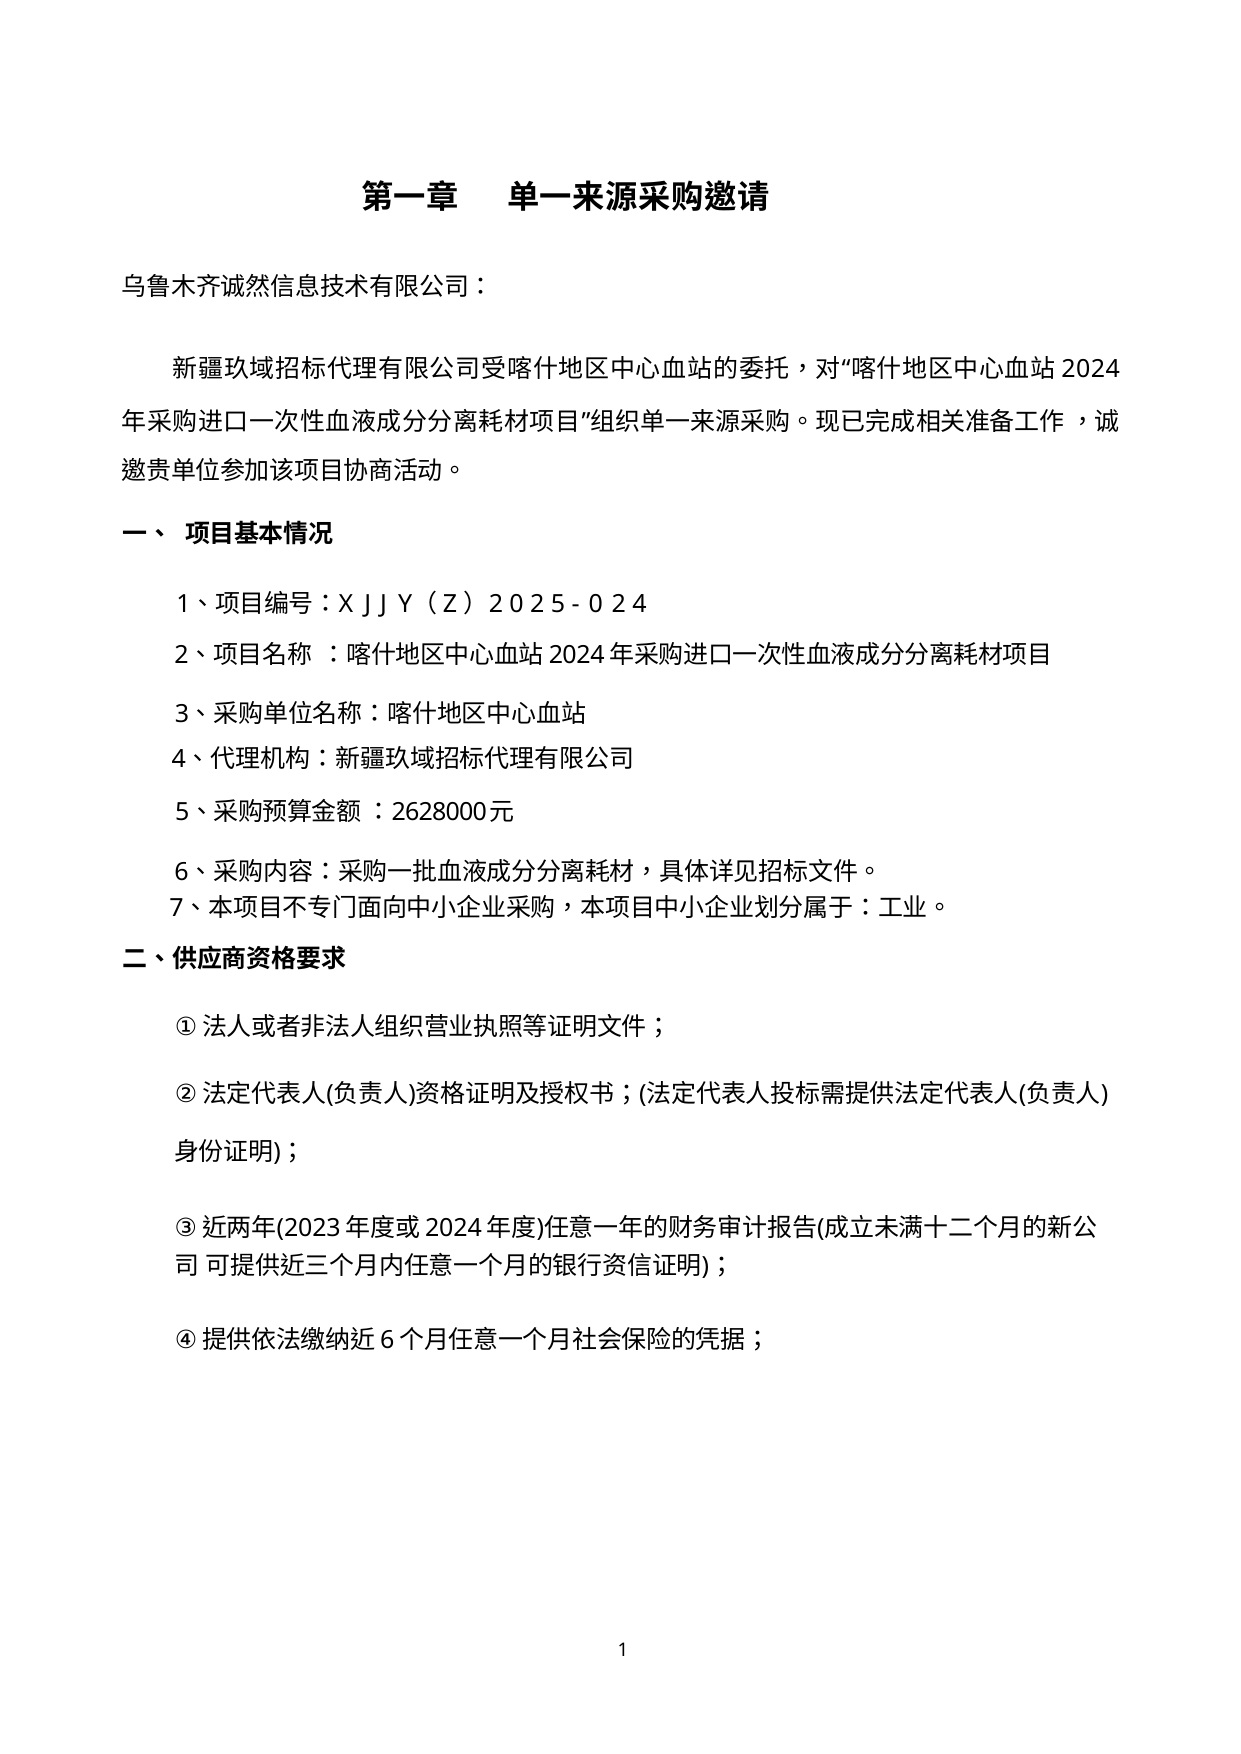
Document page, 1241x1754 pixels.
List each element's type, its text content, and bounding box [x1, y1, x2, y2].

text 5、采购预算金额 ：2 6 2 8 0 0 0 元 [175, 798, 1120, 826]
text 3、采购单位名称：喀什地区中心血站 [174, 701, 1120, 728]
text ②法定代表人(负责人)资格证明及授权书；(法定代表人投标需提供法定代表人(负责人) [174, 1082, 1120, 1108]
text 新疆玖域招标代理有限公司受喀什地区中心血站的委托，对“喀什地区中心血站2024年采购进口一次性血液成分分离耗材项目”组织单一来源采购。现已完成相关准备工作 ，诚邀贵单位参加该项目协商活动。 [121, 348, 1120, 487]
text 7、本项目不专门面向中小企业采购，本项目中小企业划分属于：工业。 [169, 896, 1120, 922]
text ④提供依法缴纳近6个月任意一个月社会保险的凭据； [174, 1328, 1120, 1353]
text 1、项目编号：X J J Y（ Z ）2 0 2 5 - 0 2 4 [176, 585, 1120, 619]
text 2、项目名称 ：喀什地区中心血站2024年采购进口一次性血液成分分离耗材项目 [174, 641, 1120, 668]
text 乌鲁木齐诚然信息技术有限公司： [121, 274, 1120, 301]
text 6、采购内容：采购一批血液成分分离耗材，具体详见招标文件。 [174, 858, 1120, 886]
text 一、 项目基本情况 [122, 522, 1120, 548]
text ①法人或者非法人组织营业执照等证明文件； [174, 1014, 1120, 1040]
text 二、供应商资格要求 [122, 947, 1120, 973]
text 4、代理机构：新疆玖域招标代理有限公司 [171, 746, 1120, 773]
text 身份证明)； [174, 1139, 1120, 1165]
text ③近两年(2023年度或2024年度)任意一年的财务审计报告(成立未满十二个月的新公司 可提供近三个月内任意一个月的银行资信证明)； [174, 1207, 1107, 1282]
text 第一章 单一来源采购邀请 [361, 182, 1120, 215]
